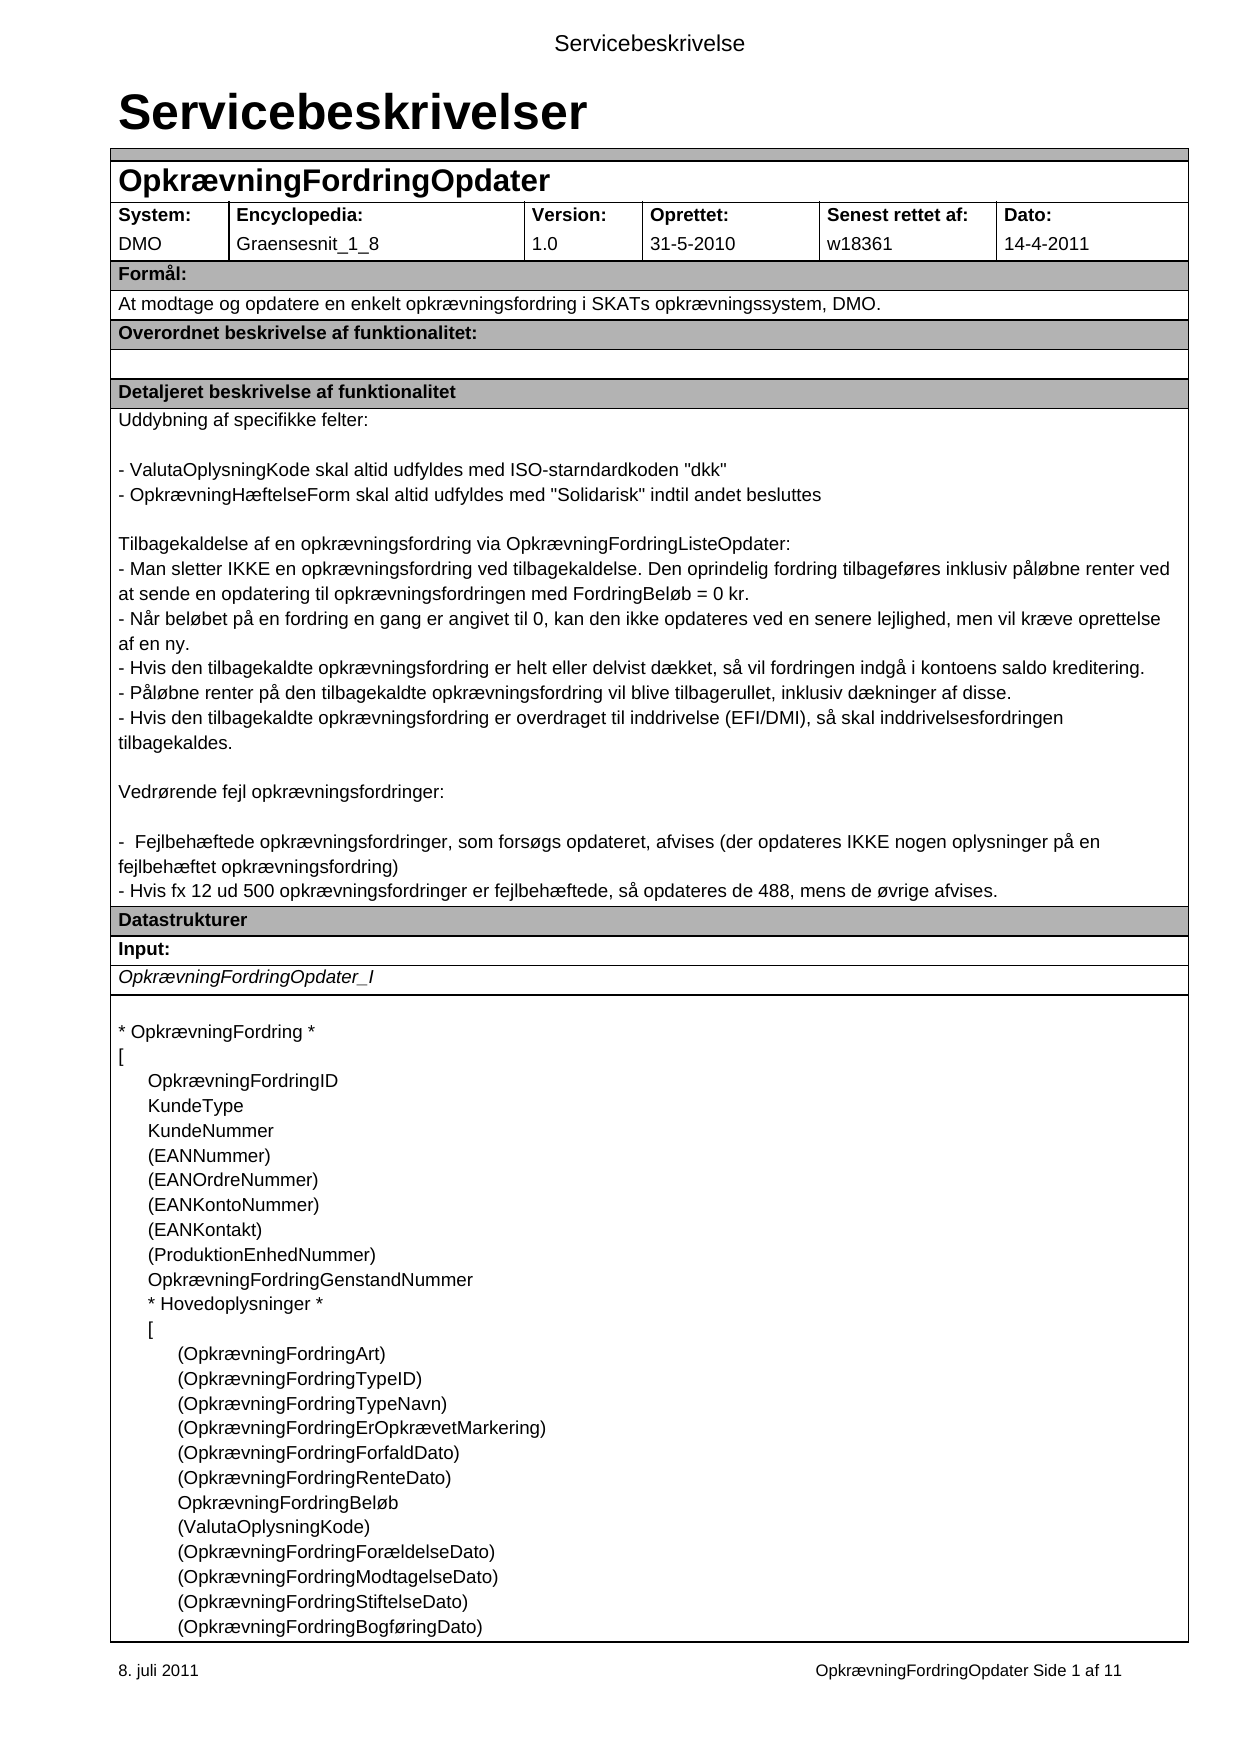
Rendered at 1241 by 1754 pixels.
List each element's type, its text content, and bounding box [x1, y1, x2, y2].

table_cell At modtage og opdatere en enkelt opkrævningsfordring i SKATs opkrævningssystem, DMO. [111, 291, 1188, 319]
table_cell [111, 350, 1188, 378]
table_cell Input: [111, 937, 1188, 965]
text Servicebeskrivelser [118, 82, 1181, 140]
table_cell DMO [111, 231, 228, 260]
table_cell Dato: [997, 203, 1188, 231]
table_cell Senest rettet af: [820, 203, 996, 231]
table_cell Overordnet beskrivelse af funktionalitet: [111, 321, 1188, 349]
table_cell Uddybning af specifikke felter: - ValutaOplysningKode skal altid udfyldes med ISO-starndardkoden "dkk" - OpkrævningHæftelseForm skal altid udfyldes med "Solidarisk" indtil andet besluttes Tilbagekaldelse af en opkrævningsfordring via OpkrævningFordringListeOpdater: - Man sletter IKKE en opkrævningsfordring ved tilbagekaldelse. Den oprindelig fordring tilbageføres inklusiv påløbne renter ved at sende en opdatering til opkrævningsfordringen med FordringBeløb = 0 kr. - Når beløbet på en fordring en gang er angivet til 0, kan den ikke opdateres ved en senere lejlighed, men vil kræve oprettelse af en ny. - Hvis den tilbagekaldte opkrævningsfordring er helt eller delvist dækket, så vil fordringen indgå i kontoens saldo kreditering. - Påløbne renter på den tilbagekaldte opkrævningsfordring vil blive tilbagerullet, inklusiv dækninger af disse. - Hvis den tilbagekaldte opkrævningsfordring er overdraget til inddrivelse (EFI/DMI), så skal inddrivelsesfordringen tilbagekaldes. Vedrørende fejl opkrævningsfordringer: - Fejlbehæftede opkrævningsfordringer, som forsøgs opdateret, afvises (der opdateres IKKE nogen oplysninger på en fejlbehæftet opkrævningsfordring) - Hvis fx 12 ud 500 opkrævningsfordringer er fejlbehæftede, så opdateres de 488, mens de øvrige afvises. [111, 409, 1188, 906]
table_cell System: [111, 203, 228, 231]
table_cell w18361 [820, 231, 996, 260]
table_cell 31-5-2010 [643, 231, 819, 260]
table_cell Datastrukturer [111, 907, 1188, 935]
table_cell Formål: [111, 262, 1188, 290]
table_cell 14-4-2011 [997, 231, 1188, 260]
table_cell Version: [525, 203, 642, 231]
table_cell 1.0 [525, 231, 642, 260]
table_cell OpkrævningFordringOpdater [111, 162, 1188, 201]
table_cell Encyclopedia: [230, 203, 524, 231]
table_cell Graensesnit_1_8 [230, 231, 524, 260]
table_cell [111, 996, 1188, 1641]
table_cell Oprettet: [643, 203, 819, 231]
table_cell Detaljeret beskrivelse af funktionalitet [111, 380, 1188, 408]
table_header [111, 149, 1188, 160]
table_cell OpkrævningFordringOpdater_I [111, 966, 1188, 994]
